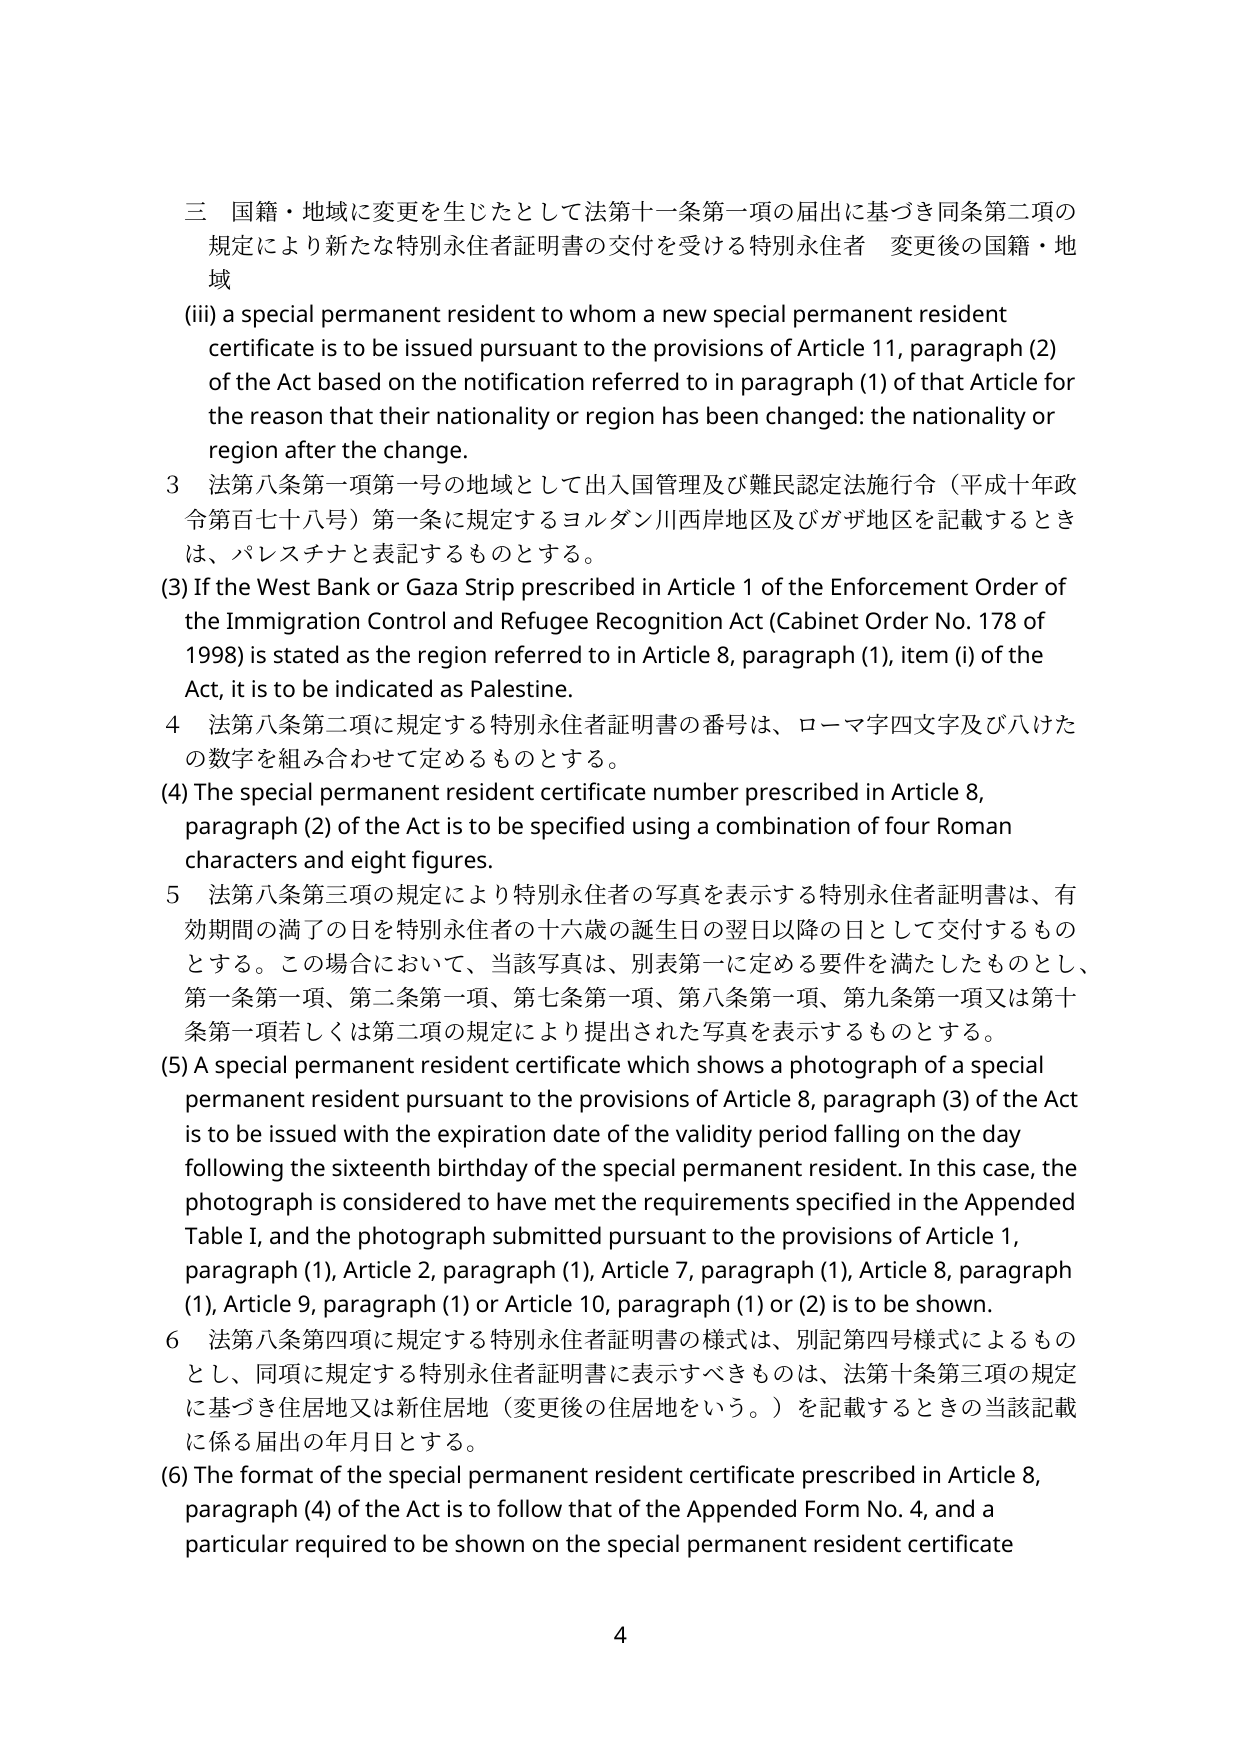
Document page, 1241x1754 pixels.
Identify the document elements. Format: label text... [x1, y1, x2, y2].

text ５ 法第八条第三項の規定により特別永住者の写真を表示する特別永住者証明書は、有効期間の満了の日を特別永住者の十六歳の誕生日の翌日以降の日として交付するものとする。この場合において、当該写真は、別表第一に定める要件を満たしたものとし、第一条第一項、第二条第一項、第七条第一項、第八条第一項、第九条第一項又は第十条第一項若しくは第二項の規定により提出された写真を表示するものとする。 [161, 877, 1079, 1048]
text (iii) a special permanent resident to whom a new special permanent resident certificate is to be issued pursuant to the provisions of Article 11, paragraph (2) of the Act based on the notification referred to in paragraph (1) of that Article for the reason that their nationality or region has been changed: the nationality or region after the change. [184, 296, 1079, 467]
text ３ 法第八条第一項第一号の地域として出入国管理及び難民認定法施行令（平成十年政令第百七十八号）第一条に規定するヨルダン川西岸地区及びガザ地区を記載するときは、パレスチナと表記するものとする。 [161, 467, 1079, 569]
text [161, 1458, 1079, 1560]
text (3) If the West Bank or Gaza Strip prescribed in Article 1 of the Enforcement Order of the Immigration Control and Refugee Recognition Act (Cabinet Order No. 178 of 1998) is stated as the region referred to in Article 8, paragraph (1), item (i) of the Act, it is to be indicated as Palestine. [161, 569, 1079, 706]
text ６ 法第八条第四項に規定する特別永住者証明書の様式は、別記第四号様式によるものとし、同項に規定する特別永住者証明書に表示すべきものは、法第十条第三項の規定に基づき住居地又は新住居地（変更後の住居地をいう。）を記載するときの当該記載に係る届出の年月日とする。 [161, 1321, 1079, 1458]
text (4) The special permanent resident certificate number prescribed in Article 8, paragraph (2) of the Act is to be specified using a combination of four Roman characters and eight figures. [161, 774, 1079, 877]
text ４ 法第八条第二項に規定する特別永住者証明書の番号は、ローマ字四文字及び八けたの数字を組み合わせて定めるものとする。 [161, 706, 1079, 774]
text (5) A special permanent resident certificate which shows a photograph of a special permanent resident pursuant to the provisions of Article 8, paragraph (3) of the Act is to be issued with the expiration date of the validity period falling on the day following the sixteenth birthday of the special permanent resident. In this case, the photograph is considered to have met the requirements specified in the Appended Table I, and the photograph submitted pursuant to the provisions of Article 1, paragraph (1), Article 2, paragraph (1), Article 7, paragraph (1), Article 8, paragraph (1), Article 9, paragraph (1) or Article 10, paragraph (1) or (2) is to be shown. [161, 1048, 1079, 1321]
text 三 国籍・地域に変更を生じたとして法第十一条第一項の届出に基づき同条第二項の規定により新たな特別永住者証明書の交付を受ける特別永住者 変更後の国籍・地域 [184, 194, 1079, 296]
